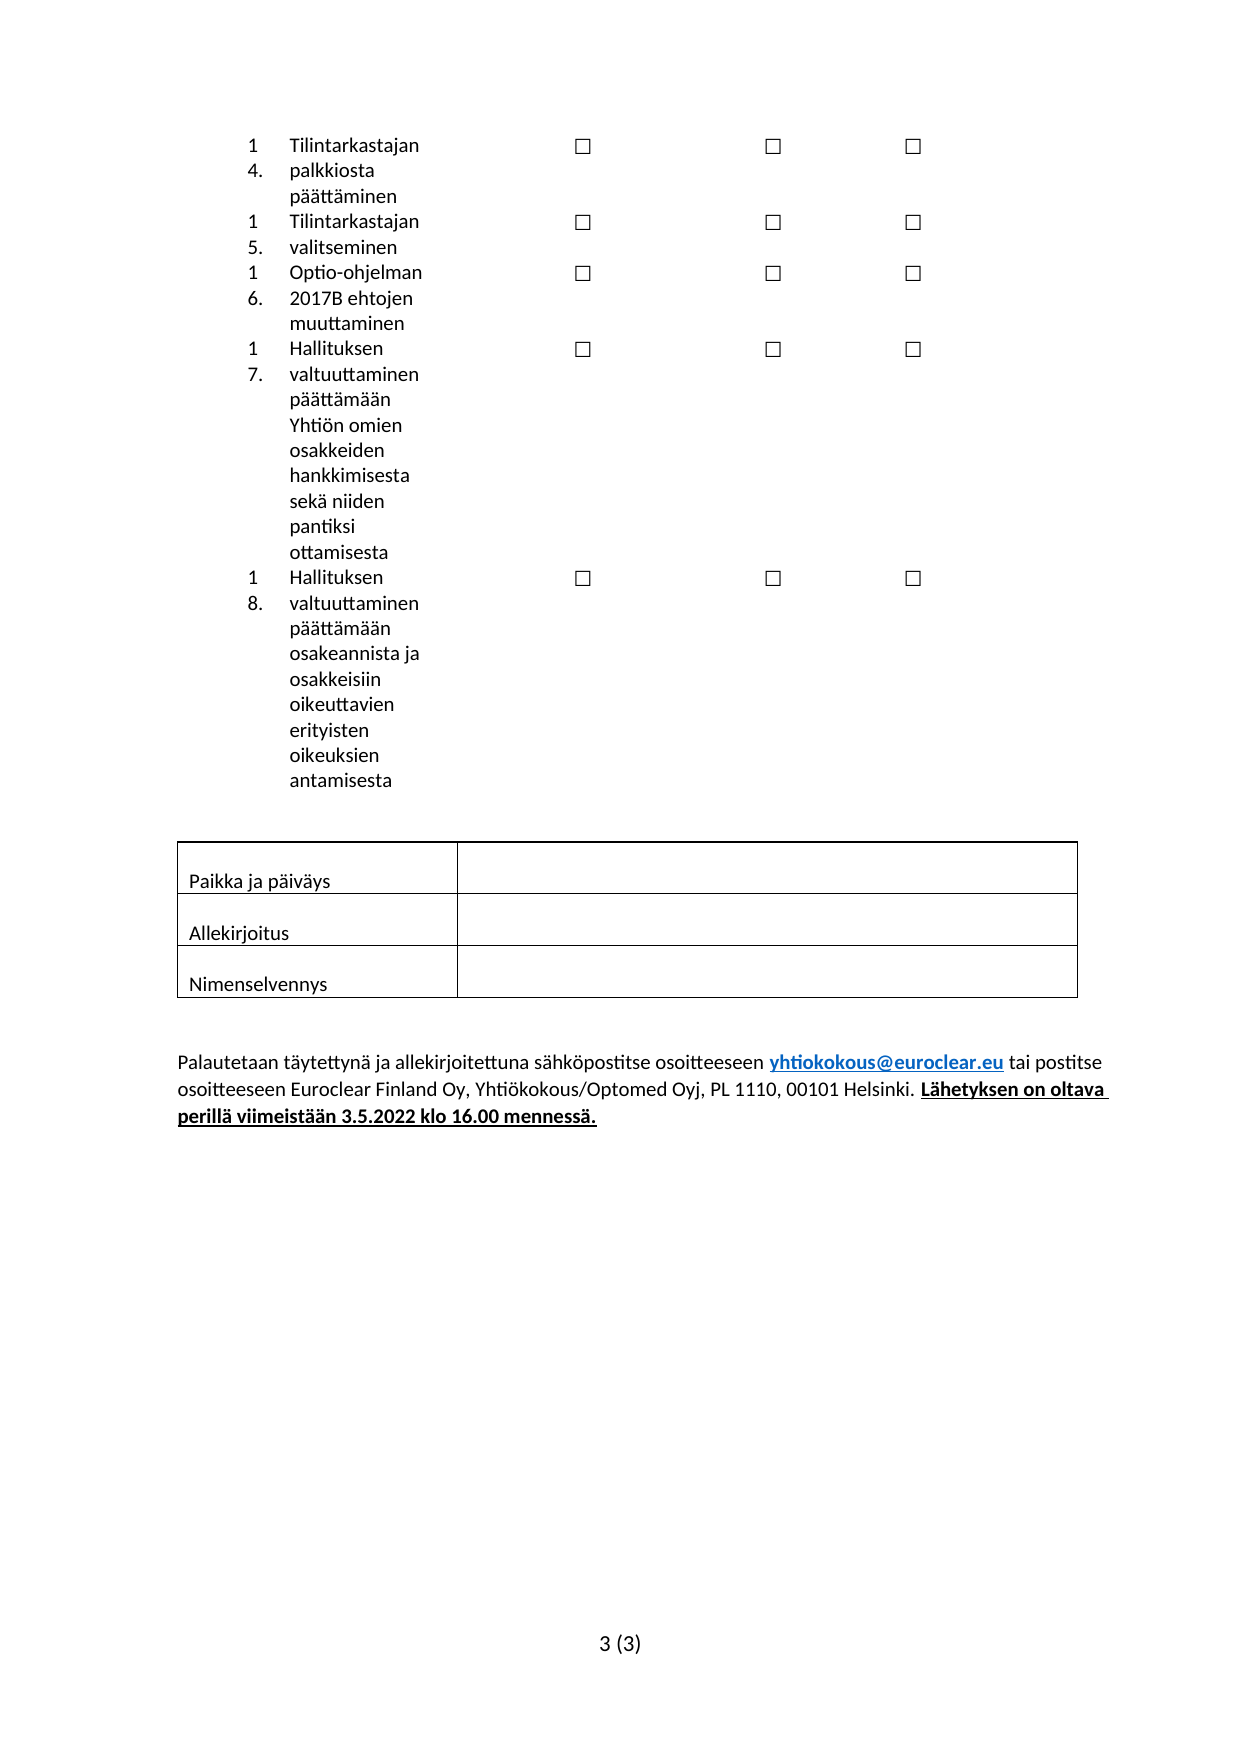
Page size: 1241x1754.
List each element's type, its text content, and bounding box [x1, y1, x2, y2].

table_cell 17. [177, 336, 278, 564]
table_cell 15. [177, 209, 278, 259]
text Palautetaan täytettynä ja allekirjoitettuna sähköpostitse osoitteeseen yhtiokokous@euroclear.eu tai postitse osoitteeseen Euroclear Finland Oy, Yhtiökokous/Optomed Oyj, PL 1110, 00101 Helsinki. Lähetyksen on oltava perillä viimeistään 3.5.2022 klo 16.00 mennessä. [177, 1049, 1122, 1129]
table_cell Nimenselvennys [178, 946, 457, 997]
table_cell Optio-ohjelman 2017B ehtojen muuttaminen [278, 259, 452, 336]
table_cell [458, 946, 1077, 997]
table_cell Hallituksen valtuuttaminen päättämään osakeannista ja osakkeisiin oikeuttavien erityisten oikeuksien antamisesta [278, 564, 452, 793]
table_header Paikka ja päiväys [178, 843, 457, 893]
table_header [458, 843, 1077, 893]
table_cell [458, 894, 1077, 945]
table_cell 18. [177, 564, 278, 793]
table_cell Hallituksen valtuuttaminen päättämään Yhtiön omien osakkeiden hankkimisesta sekä niiden pantiksi ottamisesta [278, 336, 452, 564]
table_cell Tilintarkastajan palkkiosta päättäminen [278, 132, 452, 208]
table_cell 16. [177, 259, 278, 336]
table_cell Allekirjoitus [178, 894, 457, 945]
table_cell 14. [177, 132, 278, 208]
table_cell Tilintarkastajan valitseminen [278, 209, 452, 259]
